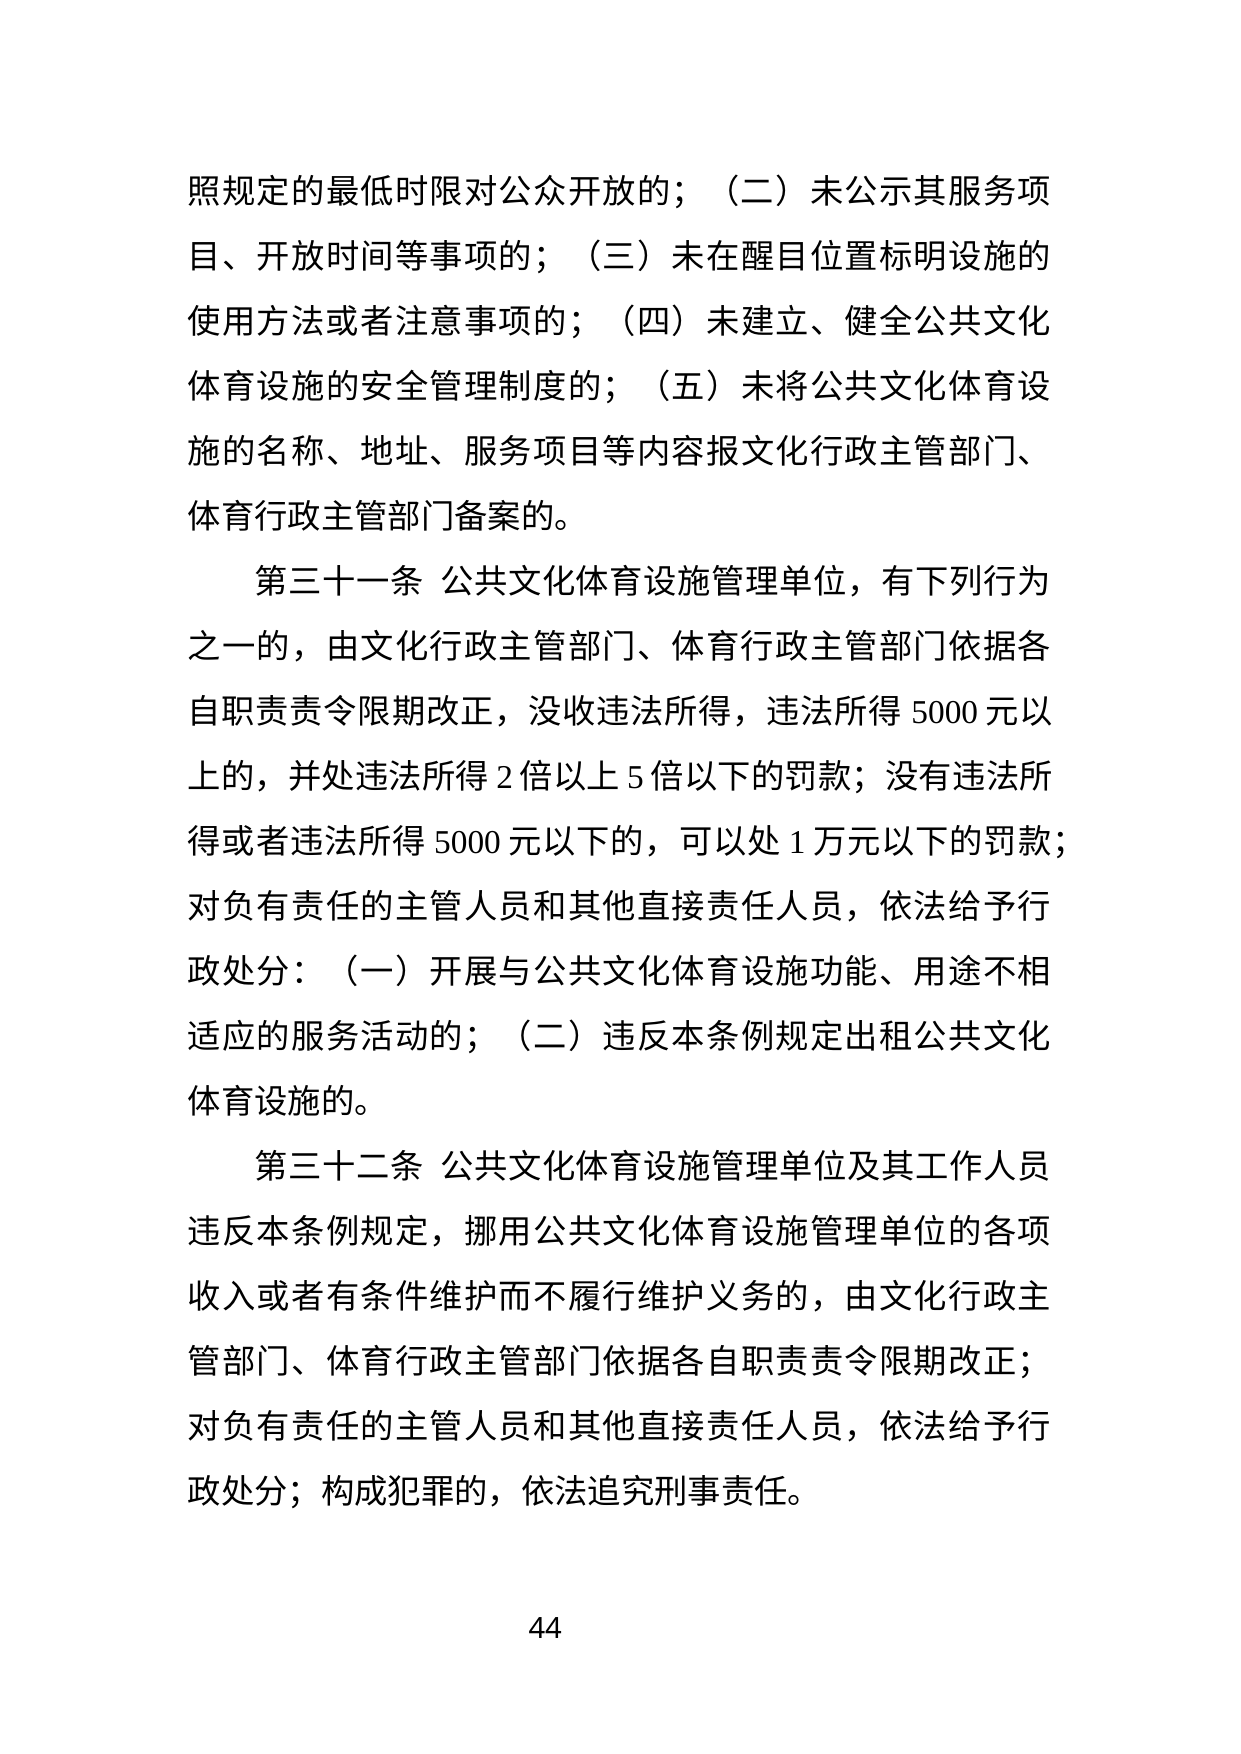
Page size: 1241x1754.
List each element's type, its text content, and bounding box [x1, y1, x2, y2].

text 第三十一条 公共文化体育设施管理单位，有下列行为之一的，由文化行政主管部门、体育行政主管部门依据各自职责责令限期改正，没收违法所得，违法所得5000元以上的，并处违法所得2倍以上5倍以下的罚款；没有违法所得或者违法所得5000元以下的，可以处1万元以下的罚款；对负有责任的主管人员和其他直接责任人员，依法给予行政处分：（一）开展与公共文化体育设施功能、用途不相适应的服务活动的；（二）违反本条例规定出租公共文化体育设施的。 [187, 546, 1053, 1131]
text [187, 156, 1053, 546]
text 第三十二条 公共文化体育设施管理单位及其工作人员违反本条例规定，挪用公共文化体育设施管理单位的各项收入或者有条件维护而不履行维护义务的，由文化行政主管部门、体育行政主管部门依据各自职责责令限期改正；对负有责任的主管人员和其他直接责任人员，依法给予行政处分；构成犯罪的，依法追究刑事责任。 [187, 1131, 1053, 1521]
